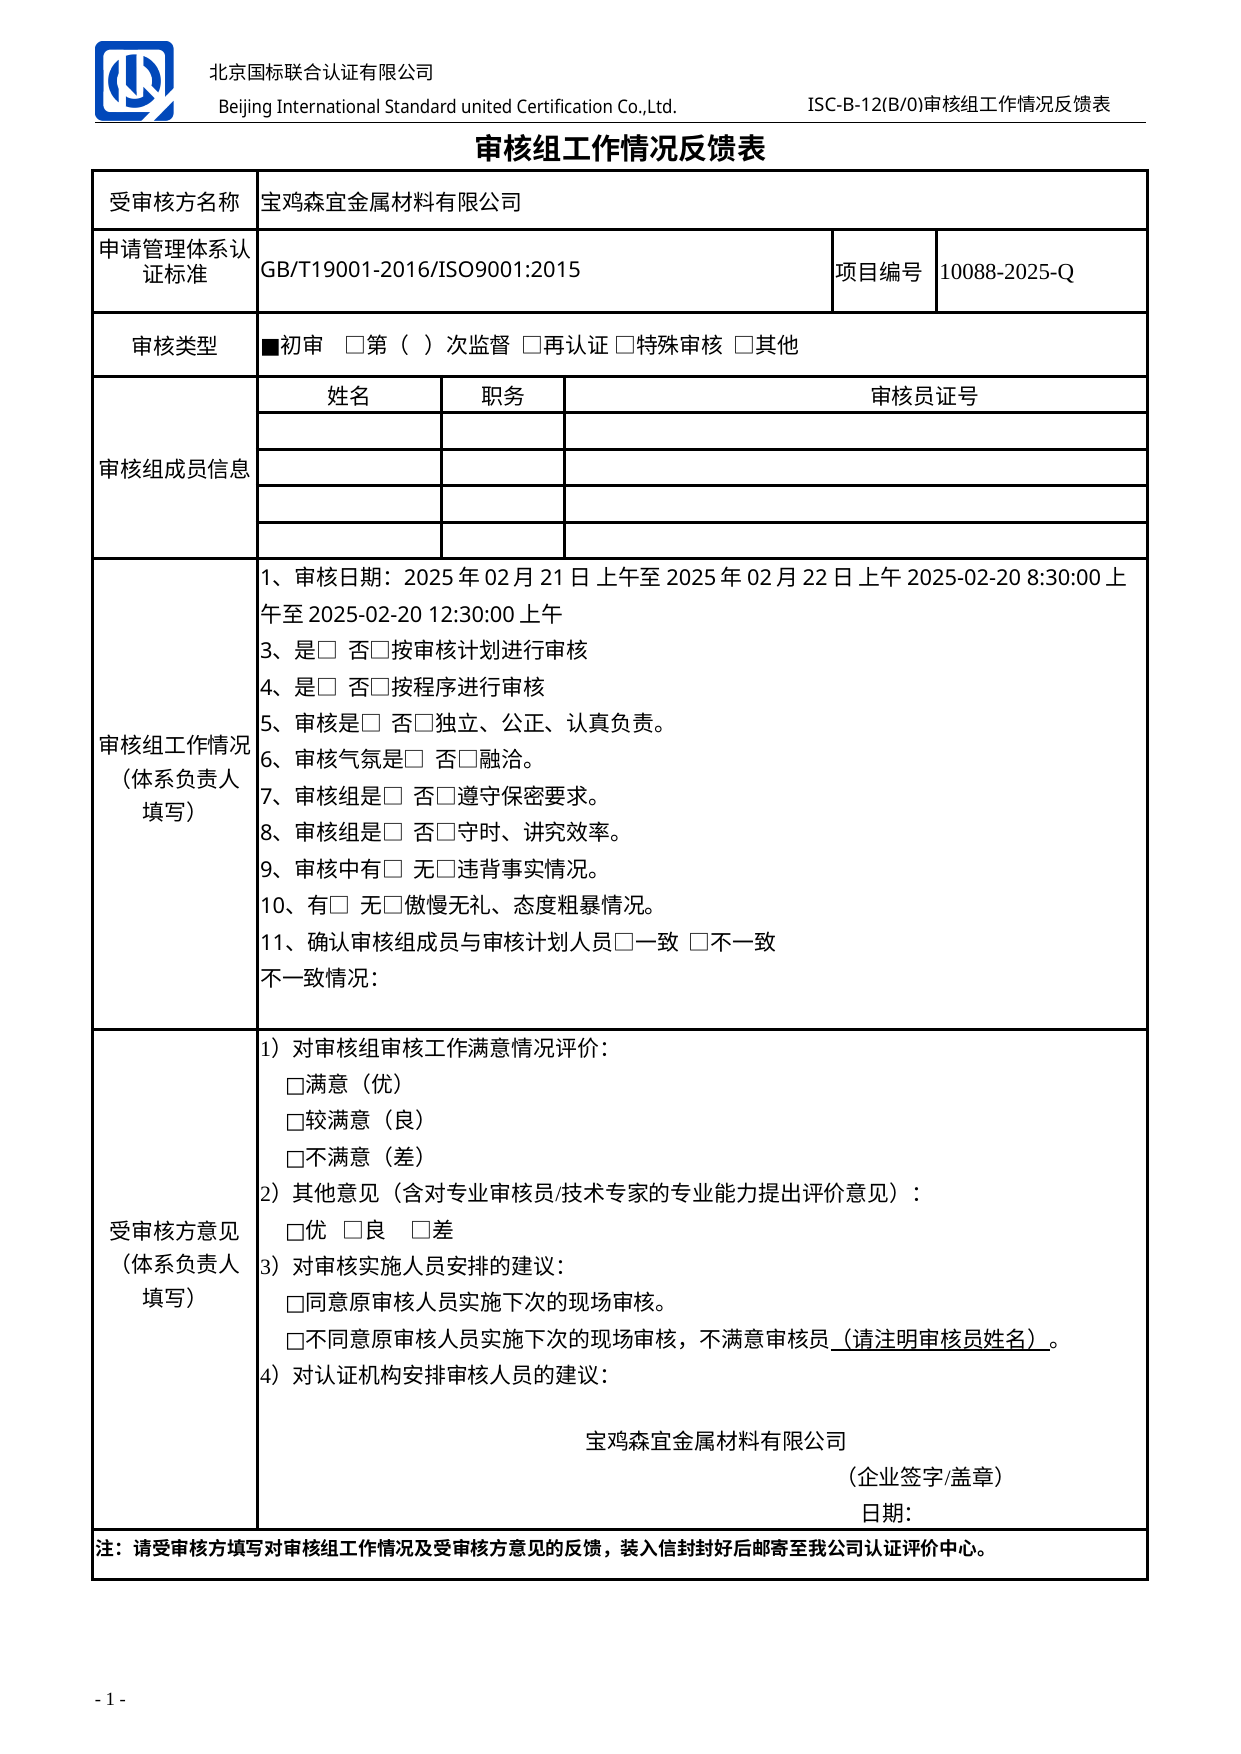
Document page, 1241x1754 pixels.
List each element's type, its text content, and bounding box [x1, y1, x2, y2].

table_cell 项目编号 [834, 231, 935, 311]
table_cell [566, 451, 1146, 484]
table_cell 10088-2025-Q [938, 231, 1146, 311]
table_cell [259, 487, 440, 521]
table_cell 1、审核日期：2025年02月21日 上午至2025年02月22日 上午2025-02-20 8:30:00上午至2025-02-20 12:30:00上午 3、是□ 否□按审核计划进行审核 4、是□ 否□按程序进行审核 5、审核是□ 否□独立、公正、认真负责。 6、审核气氛是□ 否□融洽。 7、审核组是□ 否□遵守保密要求。 8、审核组是□ 否□守时、讲究效率。 9、审核中有□ 无□违背事实情况。 10、有□ 无□傲慢无礼、态度粗暴情况。 11、确认审核组成员与审核计划人员□一致 □不一致 不一致情况： [259, 560, 1146, 1027]
table_cell [566, 524, 1146, 557]
table_cell [443, 524, 563, 557]
table_cell 受审核方意见（体系负责人 填写） [94, 1031, 256, 1528]
text 审核组工作情况反馈表 [94, 123, 1146, 169]
table_cell [443, 487, 563, 521]
table_cell ■初审 □第（ ）次监督 □再认证 □特殊审核 □其他 [259, 314, 1146, 375]
table_cell GB/T19001-2016/ISO9001:2015 [259, 231, 831, 311]
picture [95, 41, 174, 121]
table_cell [259, 414, 440, 448]
table_cell 审核类型 [94, 314, 256, 375]
table_cell 职务 [443, 378, 563, 411]
table_header 宝鸡森宜金属材料有限公司 [259, 172, 1146, 228]
table_cell 审核组成员信息 [94, 378, 256, 557]
table_cell [443, 451, 563, 484]
table_cell [259, 451, 440, 484]
table_cell 申请管理体系认证标准 [94, 231, 256, 311]
table_cell [566, 487, 1146, 521]
table_cell 审核组工作情况（体系负责人 填写） [94, 560, 256, 1027]
table_cell [259, 524, 440, 557]
table_cell 1）对审核组审核工作满意情况评价： □满意（优） □较满意（良） □不满意（差） 2）其他意见（含对专业审核员/技术专家的专业能力提出评价意见）： □优 □良 □差 3）对审核实施人员安排的建议： □同意原审核人员实施下次的现场审核。 □不同意原审核人员实施下次的现场审核，不满意审核员（请注明审核员姓名）。 4）对认证机构安排审核人员的建议： 宝鸡森宜金属材料有限公司 （企业签字/盖章） 日期： [259, 1031, 1146, 1528]
table_header 受审核方名称 [94, 172, 256, 228]
table_cell 审核员证号 [566, 378, 1146, 411]
table_cell [566, 414, 1146, 448]
table_cell 注：请受审核方填写对审核组工作情况及受审核方意见的反馈，装入信封封好后邮寄至我公司认证评价中心。 [94, 1531, 1146, 1577]
table_cell 姓名 [259, 378, 440, 411]
table_cell [443, 414, 563, 448]
